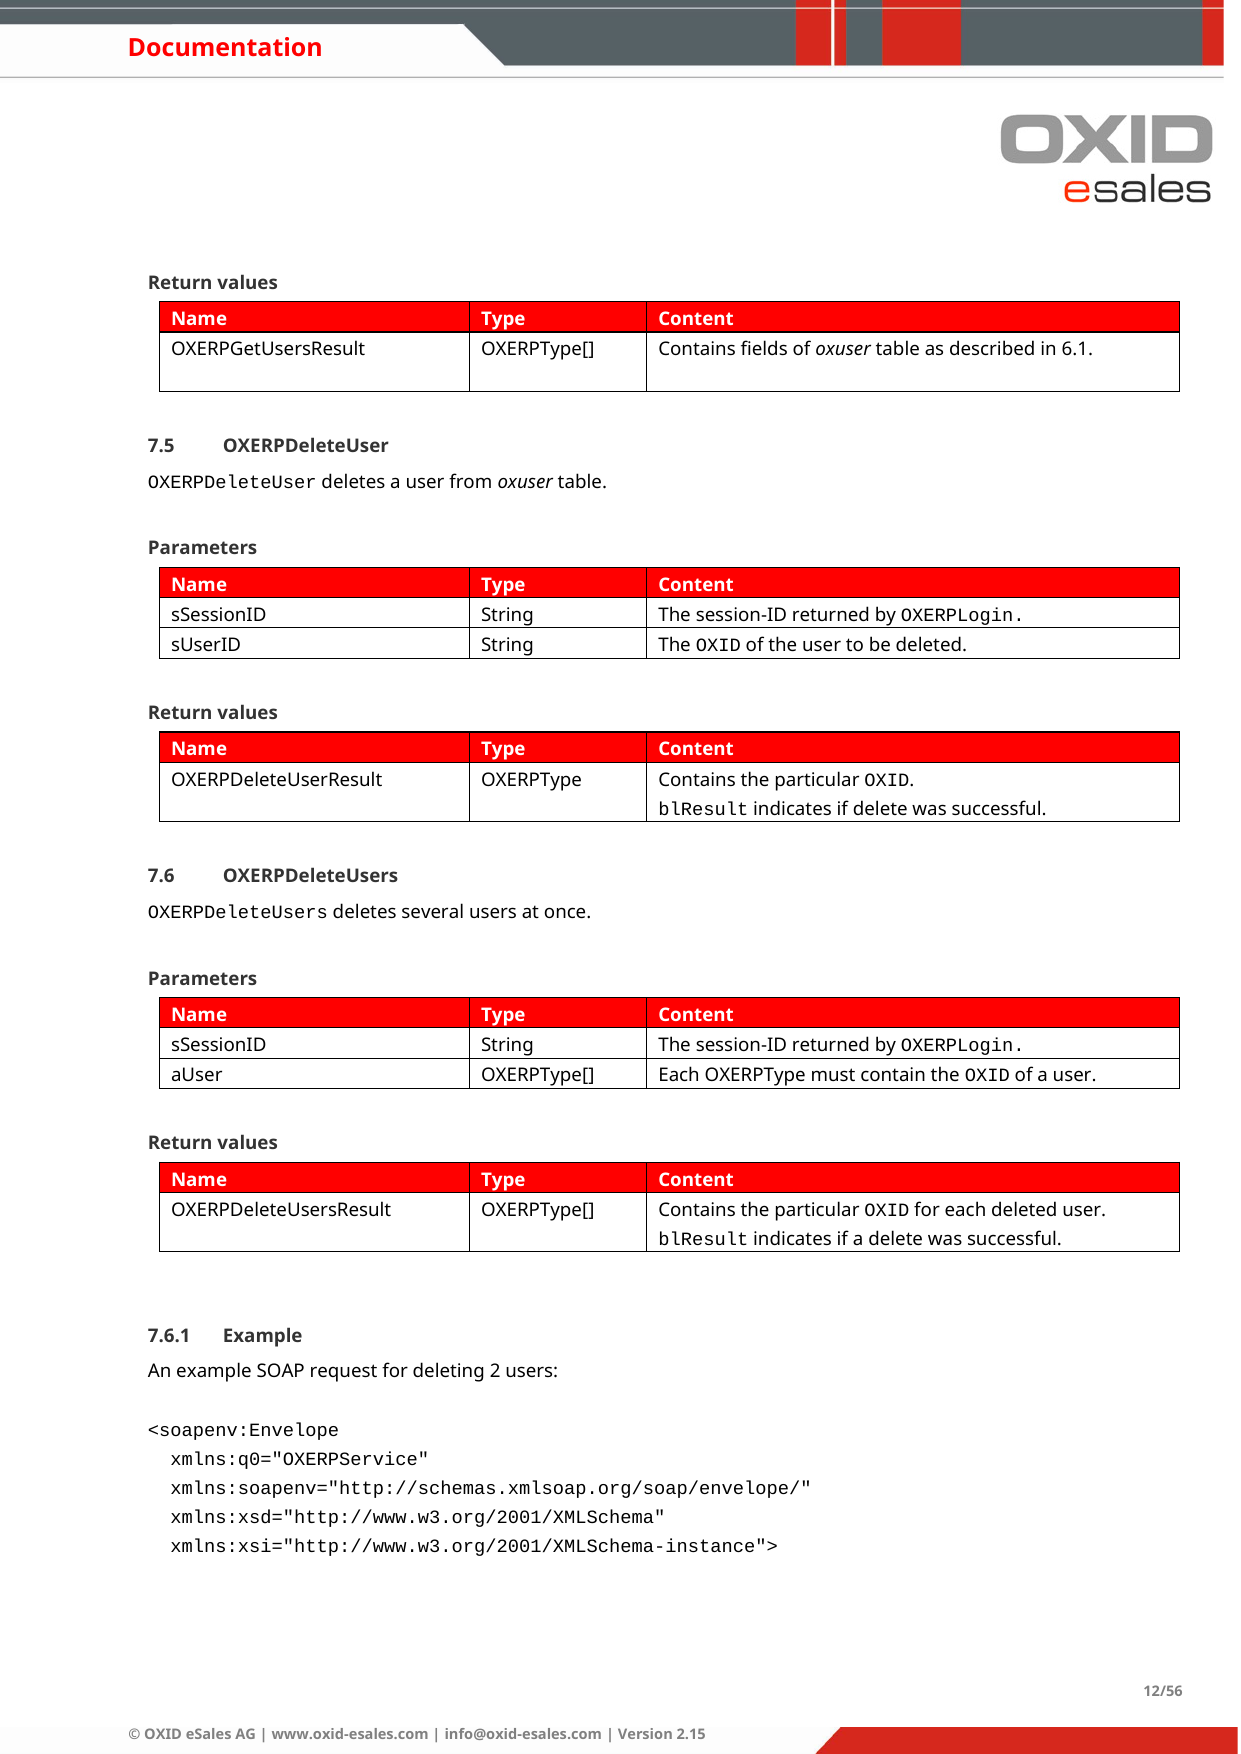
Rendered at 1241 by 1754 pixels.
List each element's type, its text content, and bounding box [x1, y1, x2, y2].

subtitle Parameters [148, 531, 1152, 561]
table_cell Contains the particular OXID for each deleted user. blResult indicates if a delete was successful. [647, 1193, 1179, 1251]
table_header Content [647, 302, 1179, 331]
text OXERPDeleteUsers deletes several users at once. [148, 895, 1152, 924]
table_cell OXERPDeleteUserResult [160, 763, 469, 821]
table_cell The OXID of the user to be deleted. [647, 628, 1179, 657]
table_header Type [470, 733, 646, 762]
text <soapenv:Envelope [148, 1413, 1152, 1442]
table_cell OXERPType[] [470, 333, 646, 391]
table_header Name [160, 998, 469, 1027]
text xmlns:soapenv="http://schemas.xmlsoap.org/soap/envelope/" [148, 1471, 1152, 1500]
text xmlns:q0="OXERPService" [148, 1442, 1152, 1471]
table_cell Each OXERPType must contain the OXID of a user. [647, 1059, 1179, 1088]
table_cell The session-ID returned by OXERPLogin. [647, 598, 1179, 627]
text xmlns:xsi="http://www.w3.org/2001/XMLSchema-instance"> [148, 1529, 1152, 1558]
table_header Type [470, 568, 646, 597]
table_header Content [647, 568, 1179, 597]
table_cell String [470, 628, 646, 657]
picture [0, 1727, 1238, 1754]
subtitle Example [148, 1319, 1152, 1348]
table_header Content [647, 733, 1179, 762]
table_cell Contains the particular OXID. blResult indicates if delete was successful. [647, 763, 1179, 821]
table_cell OXERPDeleteUsersResult [160, 1193, 469, 1251]
table_cell String [470, 1028, 646, 1057]
table_cell sSessionID [160, 598, 469, 627]
table_header Content [647, 998, 1179, 1027]
table_header Type [470, 998, 646, 1027]
table_cell OXERPType[] [470, 1193, 646, 1251]
table_header Content [647, 1163, 1179, 1192]
table_cell OXERPGetUsersResult [160, 333, 469, 391]
table_header Name [160, 302, 469, 331]
table_header Name [160, 1163, 469, 1192]
table_cell aUser [160, 1059, 469, 1088]
subtitle Return values [148, 696, 1152, 725]
subtitle OXERPDeleteUsers [148, 859, 1152, 889]
picture [997, 113, 1216, 206]
picture [0, 0, 1224, 83]
table_cell Contains fields of oxuser table as described in 6.1. [647, 333, 1179, 391]
table_header Type [470, 302, 646, 331]
table_header Type [470, 1163, 646, 1192]
table_cell The session-ID returned by OXERPLogin. [647, 1028, 1179, 1057]
text xmlns:xsd="http://www.w3.org/2001/XMLSchema" [148, 1500, 1152, 1529]
subtitle Return values [148, 1126, 1152, 1155]
table_cell OXERPType[] [470, 1059, 646, 1088]
table_header Name [160, 733, 469, 762]
text OXERPDeleteUser deletes a user from oxuser table. [148, 465, 1152, 494]
table_cell OXERPType [470, 763, 646, 821]
subtitle OXERPDeleteUser [148, 429, 1152, 458]
table_cell sSessionID [160, 1028, 469, 1057]
subtitle Parameters [148, 962, 1152, 991]
text An example SOAP request for deleting 2 users: [148, 1354, 1152, 1413]
table_cell String [470, 598, 646, 627]
subtitle Return values [148, 266, 1152, 295]
table_header Name [160, 568, 469, 597]
table_cell sUserID [160, 628, 469, 657]
